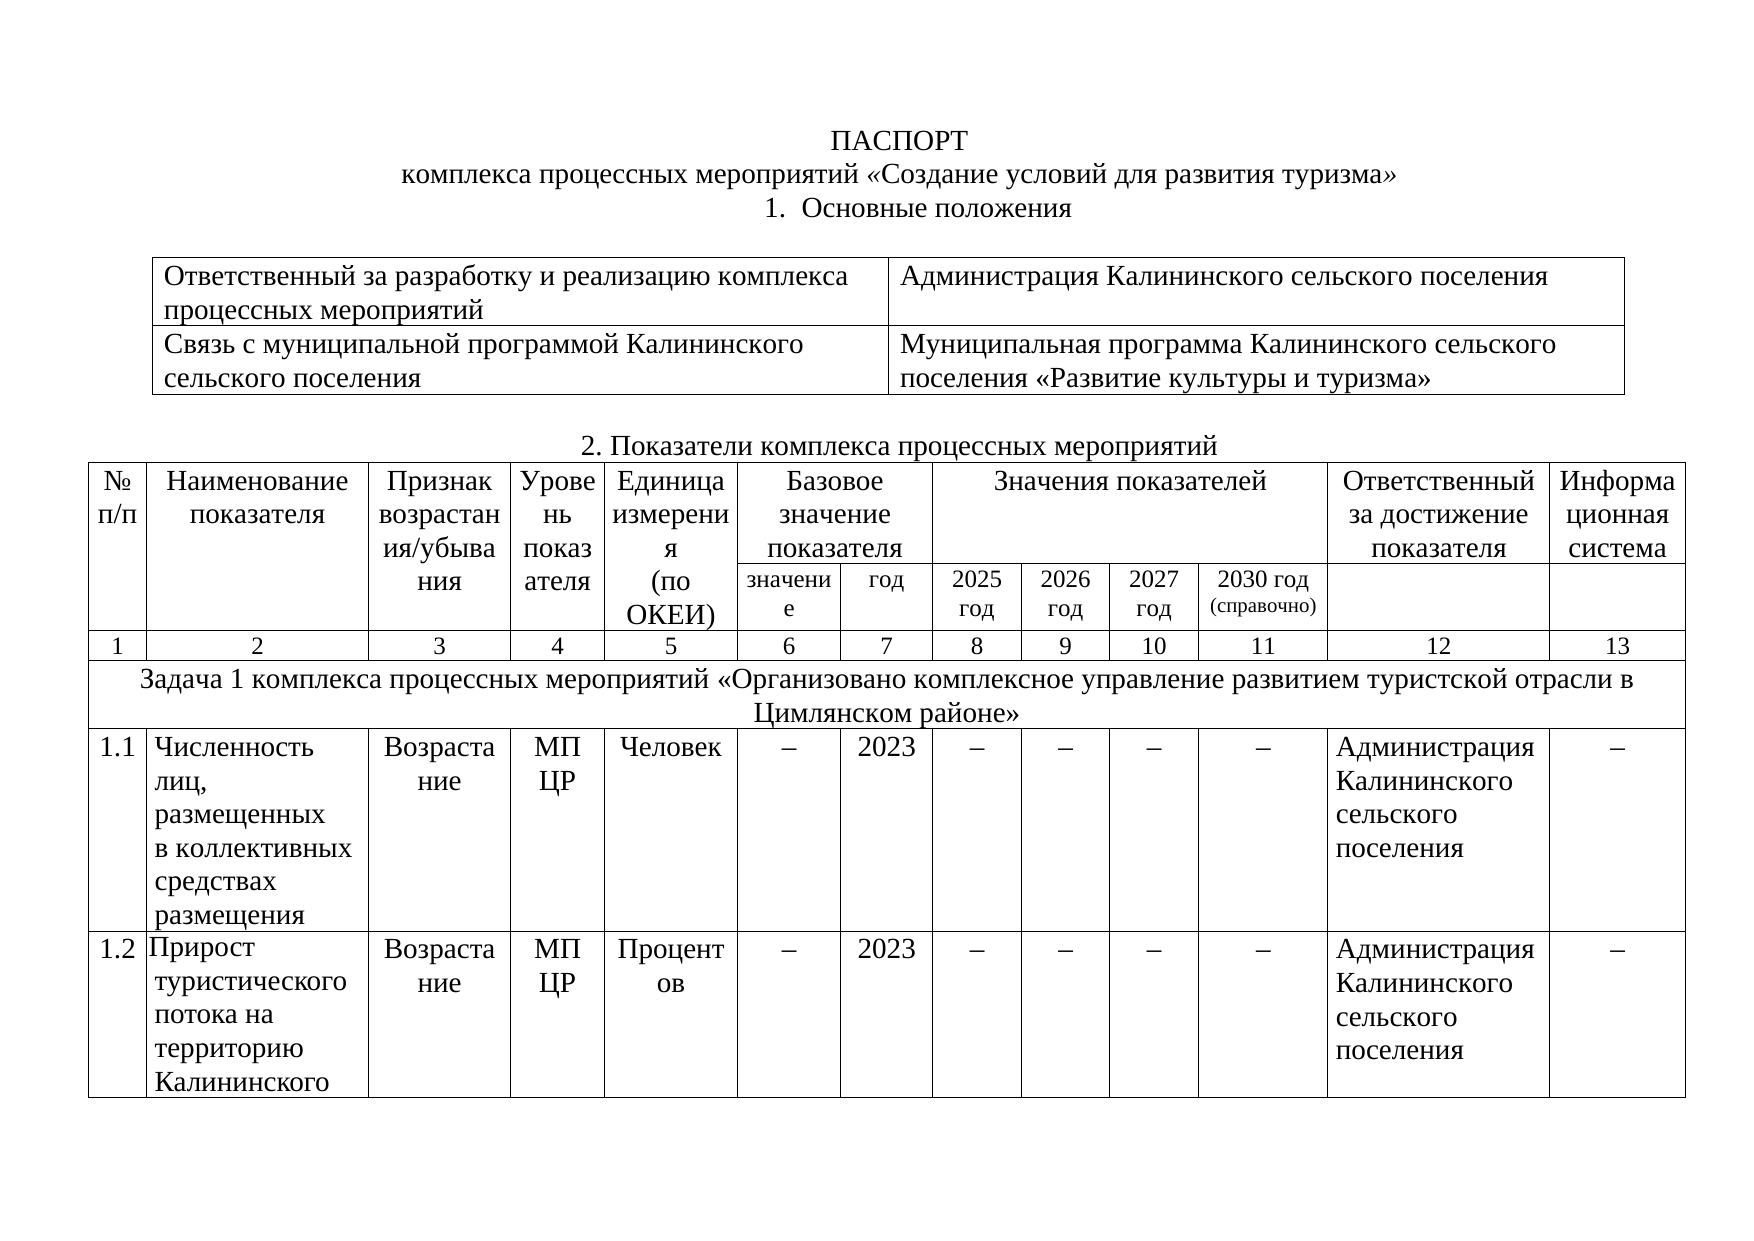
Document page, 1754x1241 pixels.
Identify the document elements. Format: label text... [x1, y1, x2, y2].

table_cell – [1022, 729, 1109, 931]
table_cell 1.2 [89, 932, 146, 1097]
table_cell Численность лиц, размещенных в коллективных средствах размещения [147, 729, 368, 931]
table_cell Муниципальная программа Калининского сельского поселения «Развитие культуры и туризма» [889, 326, 1624, 393]
table_cell 5 [605, 631, 737, 660]
table_cell [1550, 564, 1685, 630]
table_cell – [738, 932, 840, 1097]
table_cell 2023 [841, 932, 932, 1097]
table_cell 8 [933, 631, 1021, 660]
table_header Базовое значение показателя [738, 463, 932, 563]
table_header Информационная система [1550, 463, 1685, 563]
table_header Администрация Калининского сельского поселения [889, 258, 1624, 325]
list Основные положения [126, 190, 1709, 224]
table_cell 12 [1328, 631, 1549, 660]
table_cell год [841, 564, 932, 630]
table_cell Задача 1 комплекса процессных мероприятий «Организовано комплексное управление развитием туристской отрасли в Цимлянском районе» [89, 661, 1685, 728]
table_cell 2030 год (справочно) [1199, 564, 1327, 630]
table_cell – [1199, 932, 1327, 1097]
text 2. Показатели комплекса процессных мероприятий [89, 428, 1709, 462]
table_cell Возрастание [369, 729, 510, 931]
table_cell – [1022, 932, 1109, 1097]
table_cell 6 [738, 631, 840, 660]
table_header Ответственный за достижение показателя [1328, 463, 1549, 563]
table_cell Человек [605, 729, 737, 931]
table_cell Возрастание [369, 932, 510, 1097]
table_cell – [1110, 932, 1198, 1097]
table_cell 10 [1110, 631, 1198, 660]
table_cell Связь с муниципальной программой Калининского сельского поселения [153, 326, 888, 393]
table_cell [1328, 564, 1549, 630]
table_cell 2026 год [1022, 564, 1109, 630]
table_cell МП ЦР [511, 729, 604, 931]
table_cell 7 [841, 631, 932, 660]
table_cell – [933, 932, 1021, 1097]
table_cell 2023 [841, 729, 932, 931]
table_cell – [1199, 729, 1327, 931]
table_cell 2025 год [933, 564, 1021, 630]
table_cell – [933, 729, 1021, 931]
table_cell 13 [1550, 631, 1685, 660]
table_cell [1328, 932, 1549, 1097]
table_header Единица измерения (по ОКЕИ) [605, 463, 737, 630]
table_cell 2 [147, 631, 368, 660]
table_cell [147, 932, 368, 1097]
table_cell – [1110, 729, 1198, 931]
table_cell значение [738, 564, 840, 630]
table_cell 9 [1022, 631, 1109, 660]
table_header Уровень показателя [511, 463, 604, 630]
table_cell МП ЦР [511, 932, 604, 1097]
text комплекса процессных мероприятий «Создание условий для развития туризма» [89, 157, 1709, 190]
table_cell 1 [89, 631, 146, 660]
text ПАСПОРТ [89, 123, 1709, 157]
table_cell 1.1 [89, 729, 146, 931]
table_cell – [1550, 729, 1685, 931]
table_cell 11 [1199, 631, 1327, 660]
table_cell 4 [511, 631, 604, 660]
table_header Признак возрастания/убывания [369, 463, 510, 630]
table_header № п/п [89, 463, 146, 630]
table_header Значения показателей [933, 463, 1327, 563]
table_cell Администрация Калининского сельского поселения [1328, 729, 1549, 931]
table_cell – [738, 729, 840, 931]
table_cell 3 [369, 631, 510, 660]
table_header Наименование показателя [147, 463, 368, 630]
table_header Ответственный за разработку и реализацию комплекса процессных мероприятий [153, 258, 888, 325]
table_cell 2027 год [1110, 564, 1198, 630]
table_cell – [1550, 932, 1685, 1097]
table_cell Процентов [605, 932, 737, 1097]
